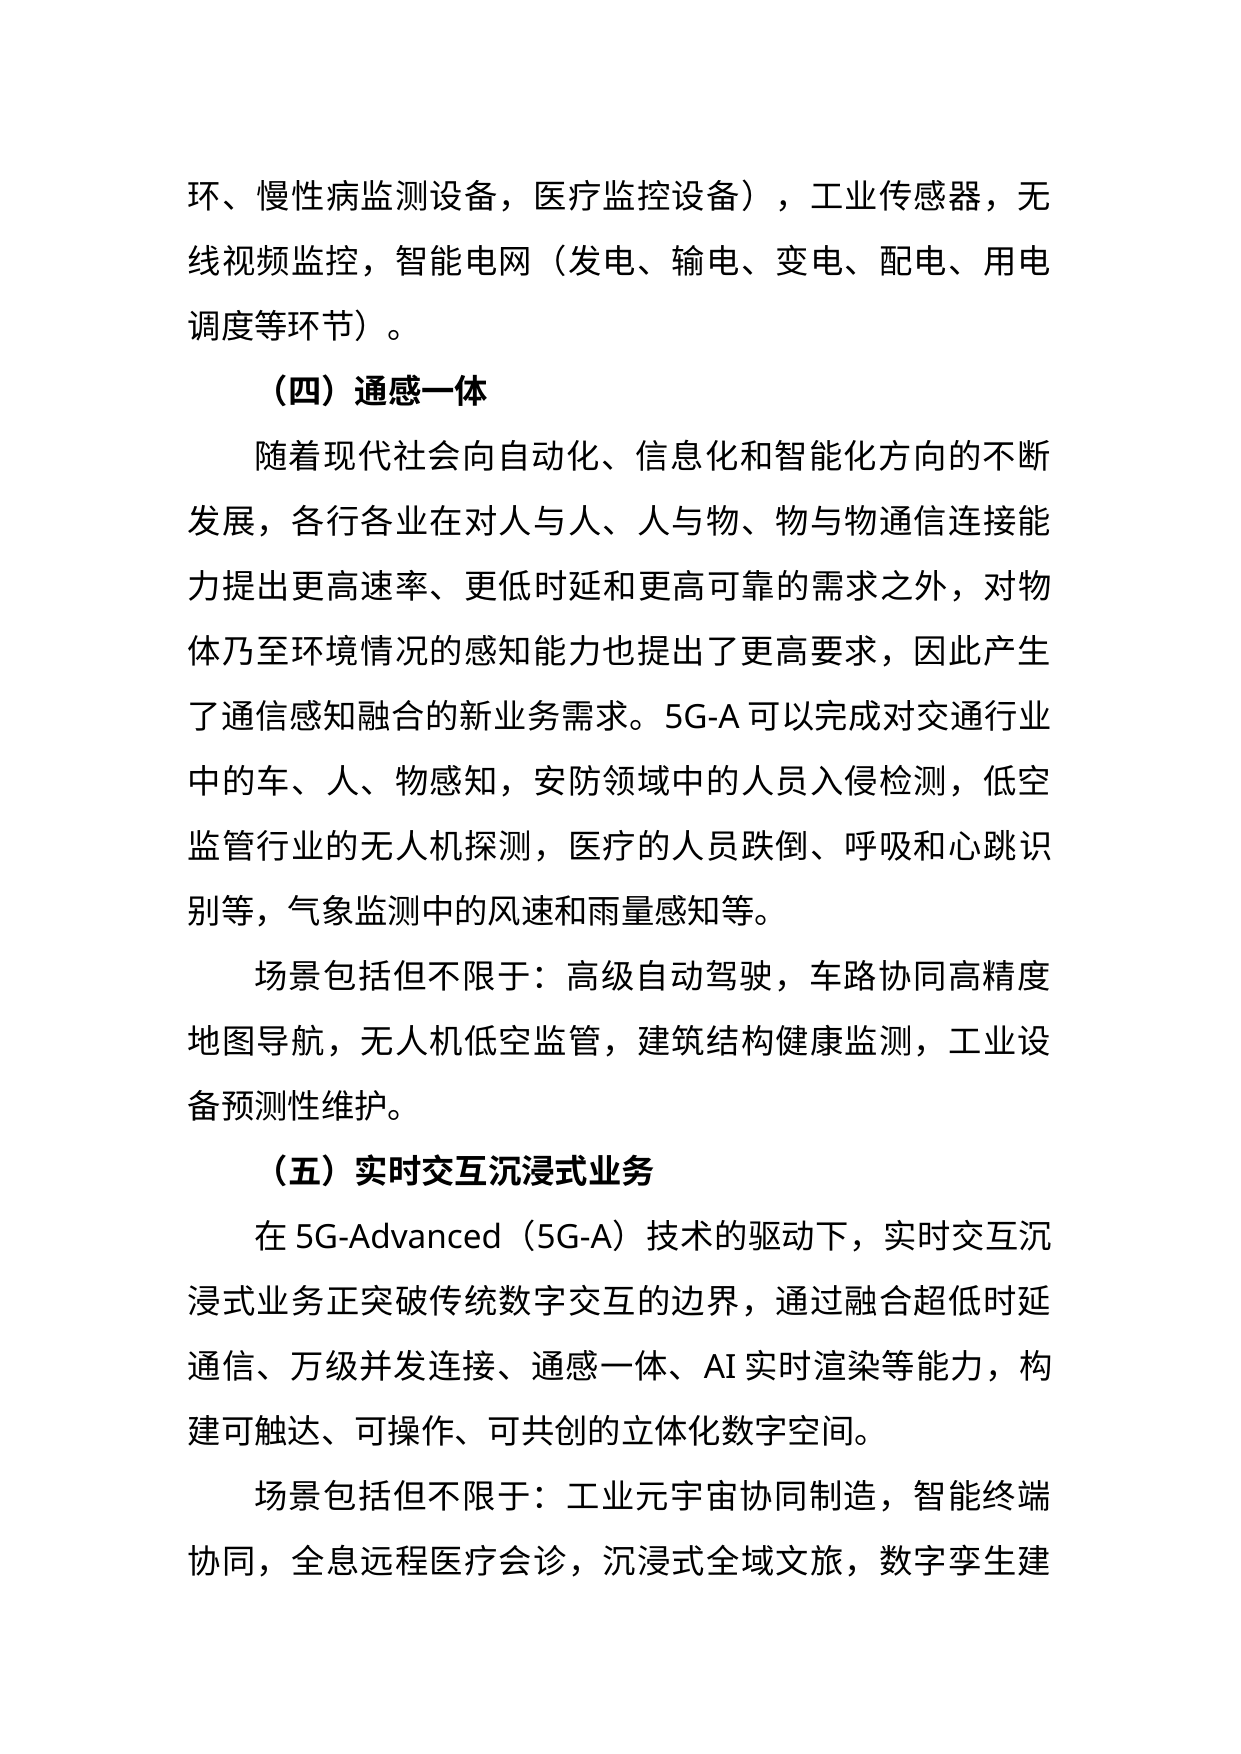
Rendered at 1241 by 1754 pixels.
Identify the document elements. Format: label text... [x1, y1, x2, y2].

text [187, 1462, 1053, 1592]
text （四）通感一体 [187, 357, 1053, 422]
text 随着现代社会向自动化、信息化和智能化方向的不断发展，各行各业在对人与人、人与物、物与物通信连接能力提出更高速率、更低时延和更高可靠的需求之外，对物体乃至环境情况的感知能力也提出了更高要求，因此产生了通信感知融合的新业务需求。5G-A可以完成对交通行业中的车、人、物感知，安防领域中的人员入侵检测，低空监管行业的无人机探测，医疗的人员跌倒、呼吸和心跳识别等，气象监测中的风速和雨量感知等。 [187, 422, 1053, 942]
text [187, 162, 1053, 357]
text 在5G-Advanced（5G-A）技术的驱动下，实时交互沉浸式业务正突破传统数字交互的边界，通过融合超低时延通信、万级并发连接、通感一体、AI实时渲染等能力，构建可触达、可操作、可共创的立体化数字空间。 [187, 1202, 1053, 1462]
text 场景包括但不限于：高级自动驾驶，车路协同高精度地图导航，无人机低空监管，建筑结构健康监测，工业设备预测性维护。 [187, 942, 1053, 1137]
text （五）实时交互沉浸式业务 [187, 1137, 1053, 1202]
